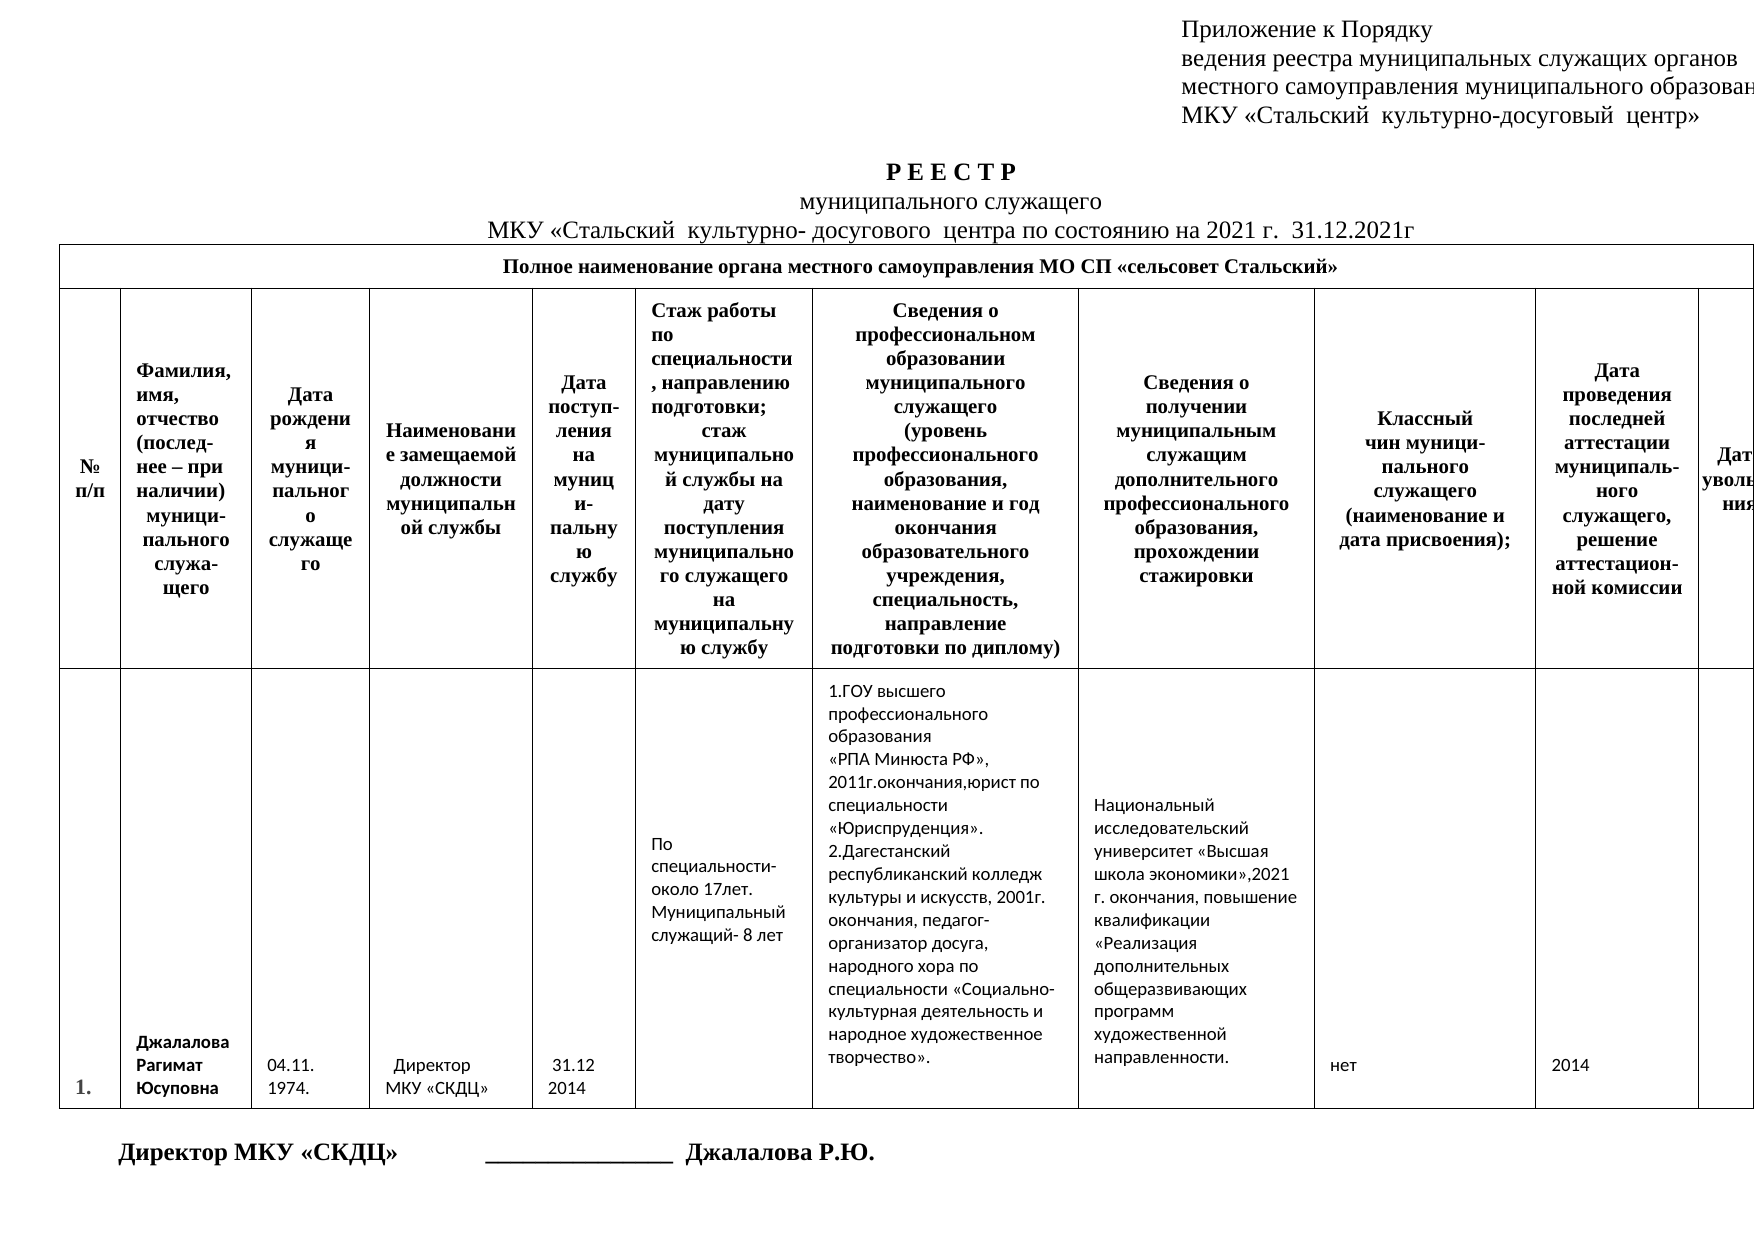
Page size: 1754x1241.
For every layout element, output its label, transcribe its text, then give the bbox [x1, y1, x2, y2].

table_cell Директор МКУ «СКДЦ» [370, 669, 532, 1108]
text муниципального служащего [118, 186, 1724, 215]
table_header Полное наименование органа местного самоуправления МО СП «сельсовет Стальский» [60, 245, 1753, 288]
table_cell [1699, 669, 1753, 1108]
table_cell Дата рождения муниципального служащего [252, 289, 369, 668]
table_cell 04.11. 1974. [252, 669, 369, 1108]
table_cell Классный чин муниципального служащего (наименование и дата присвоения); [1315, 289, 1535, 668]
table_cell По специальности- около 17лет. Муниципальный служащий- 8 лет [636, 669, 812, 1108]
table_cell Дата увольнения [1699, 289, 1753, 668]
table_cell 1.ГОУ высшего профессионального образования «РПА Минюста РФ», 2011г.окончания,юрист по специальности «Юриспруденция». 2.Дагестанский республиканский колледж культуры и искусств, 2001г. окончания, педагог-организатор досуга, народного хора по специальности «Социально-культурная деятельность и народное художественное творчество». [813, 669, 1078, 1108]
table_cell Национальный исследовательский университет «Высшая школа экономики»,2021 г. окончания, повышение квалификации «Реализация дополнительных общеразвивающих программ художественной направленности. [1079, 669, 1314, 1108]
table_cell 31.12 2014 [533, 669, 635, 1108]
table_cell 1. [60, 669, 120, 1108]
text Приложение к Порядку [1181, 15, 1723, 43]
table_cell Сведения о профессиональном образовании муниципального служащего (уровень профессионального образования, наименование и год окончания образовательного учреждения, специальность, направление подготовки по диплому) [813, 289, 1078, 668]
text Директор МКУ «СКДЦ» _______________ Джалалова Р.Ю. [118, 1138, 1723, 1166]
table_cell 2014 [1536, 669, 1698, 1108]
table_cell Сведения о получении муниципальным служащим дополнительного профессионального образования, прохождении стажировки [1079, 289, 1314, 668]
table_cell № п/п [60, 289, 120, 668]
table_cell Джалалова Рагимат Юсуповна [121, 669, 251, 1108]
table_cell Дата проведения последней аттестации муниципального служащего, решение аттестационной комиссии [1536, 289, 1698, 668]
table_cell нет [1315, 669, 1535, 1108]
text ведения реестра муниципальных служащих органов местного самоуправления муниципального образования МКУ «Стальский культурно-досуговый центр» [1181, 43, 1754, 129]
text МКУ «Стальский культурно- досугового центра по состоянию на 2021 г. 31.12.2021г [118, 215, 1724, 244]
table_cell Наименование замещаемой должности муниципальной службы [370, 289, 532, 668]
table_cell Фамилия, имя, отчество (последнее – при наличии) муниципального служащего [121, 289, 251, 668]
table_cell Дата поступления на муниципальную службу [533, 289, 635, 668]
text РЕЕСТР [118, 157, 1724, 186]
table_cell Стаж работы по специальности, направлению подготовки; стаж муниципальной службы на дату поступления муниципального служащего на муниципальную службу [636, 289, 812, 668]
